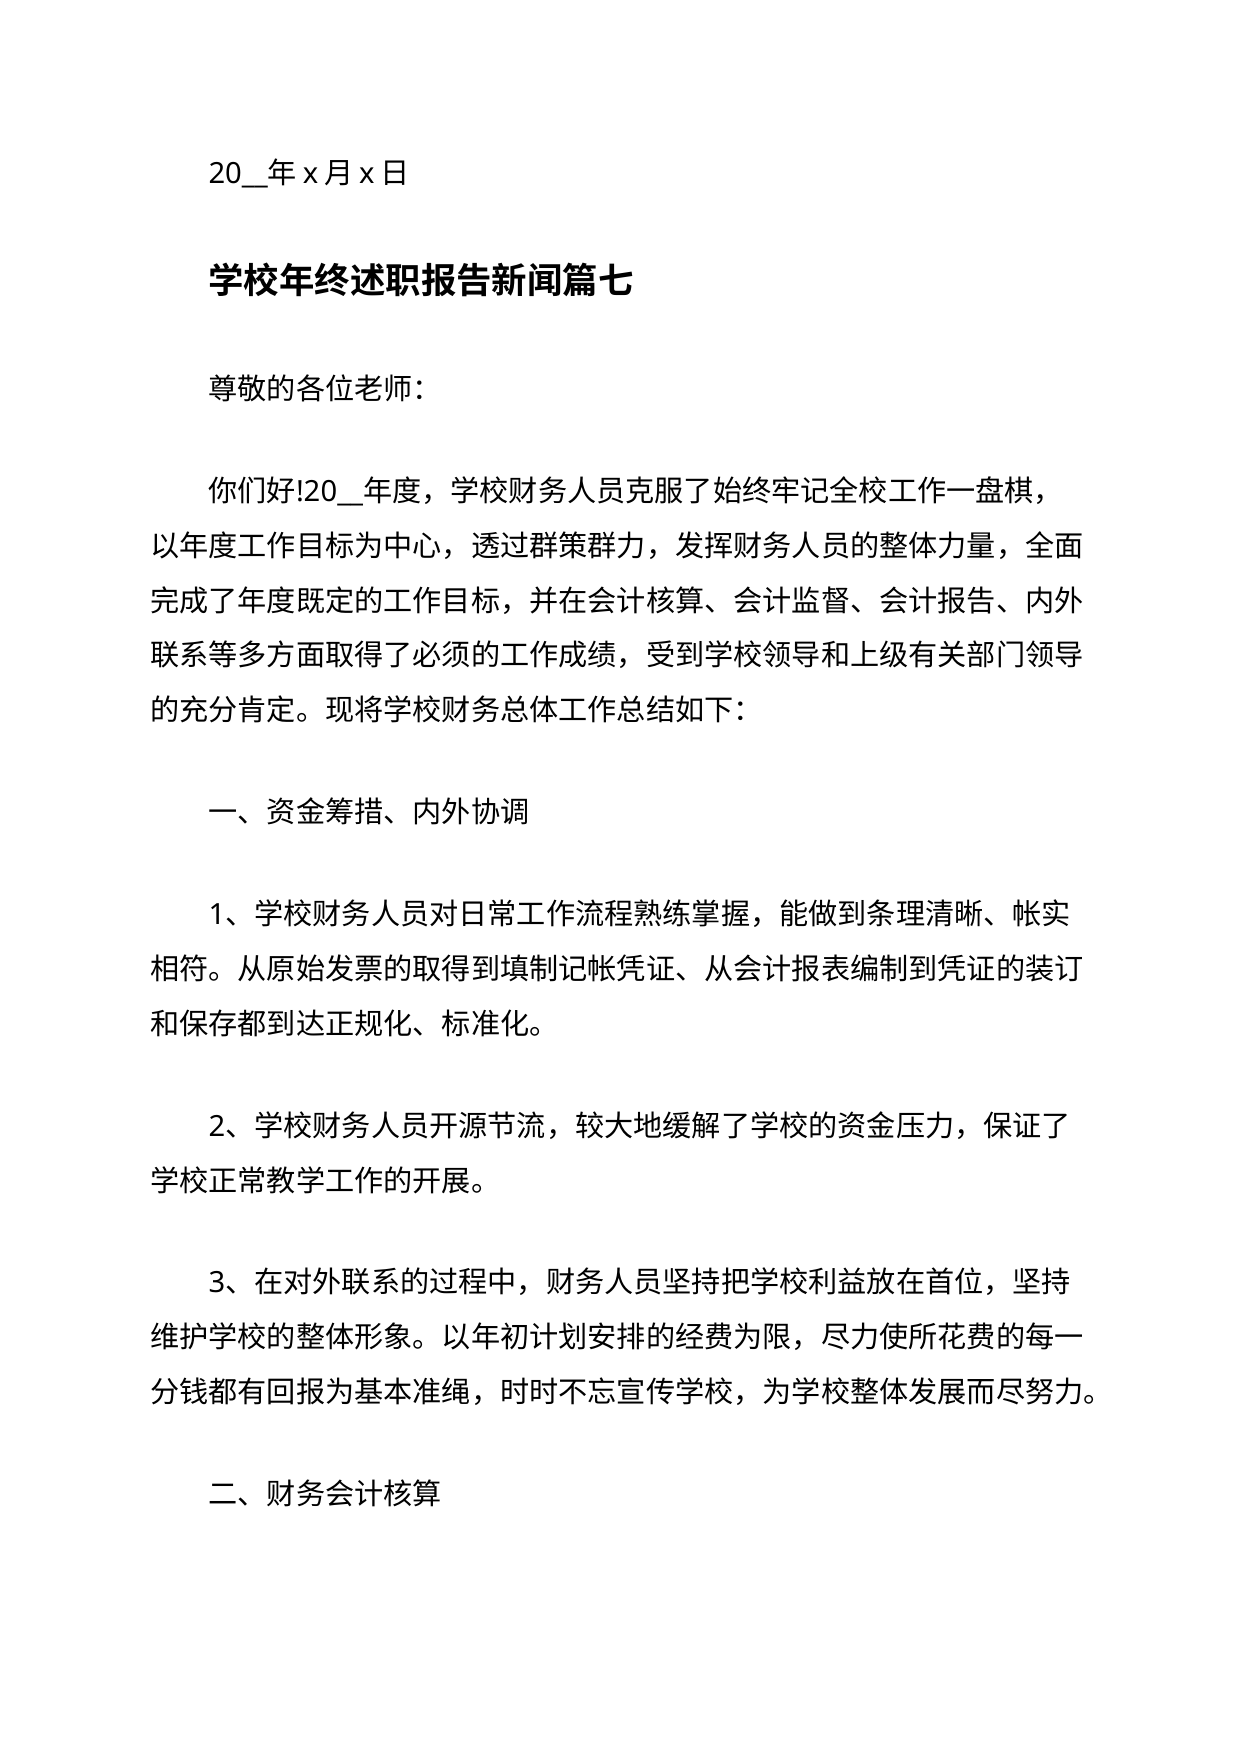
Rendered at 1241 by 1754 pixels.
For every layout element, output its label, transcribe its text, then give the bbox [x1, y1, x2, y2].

text 二、财务会计核算 [150, 1471, 1090, 1513]
text 3、在对外联系的过程中，财务人员坚持把学校利益放在首位，坚持维护学校的整体形象。以年初计划安排的经费为限，尽力使所花费的每一分钱都有回报为基本准绳，时时不忘宣传学校，为学校整体发展而尽努力。 [150, 1259, 1090, 1411]
text 一、资金筹措、内外协调 [150, 789, 1090, 831]
text 1、学校财务人员对日常工作流程熟练掌握，能做到条理清晰、帐实相符。从原始发票的取得到填制记帐凭证、从会计报表编制到凭证的装订和保存都到达正规化、标准化。 [150, 890, 1090, 1043]
text 你们好!20__年度，学校财务人员克服了始终牢记全校工作一盘棋，以年度工作目标为中心，透过群策群力，发挥财务人员的整体力量，全面完成了年度既定的工作目标，并在会计核算、会计监督、会计报告、内外联系等多方面取得了必须的工作成绩，受到学校领导和上级有关部门领导的充分肯定。现将学校财务总体工作总结如下： [150, 467, 1090, 729]
text 尊敬的各位老师： [150, 365, 1090, 408]
text 2、学校财务人员开源节流，较大地缓解了学校的资金压力，保证了学校正常教学工作的开展。 [150, 1102, 1090, 1199]
text 20__年x月x日 [150, 150, 1090, 192]
text 学校年终述职报告新闻篇七 [150, 252, 1090, 303]
